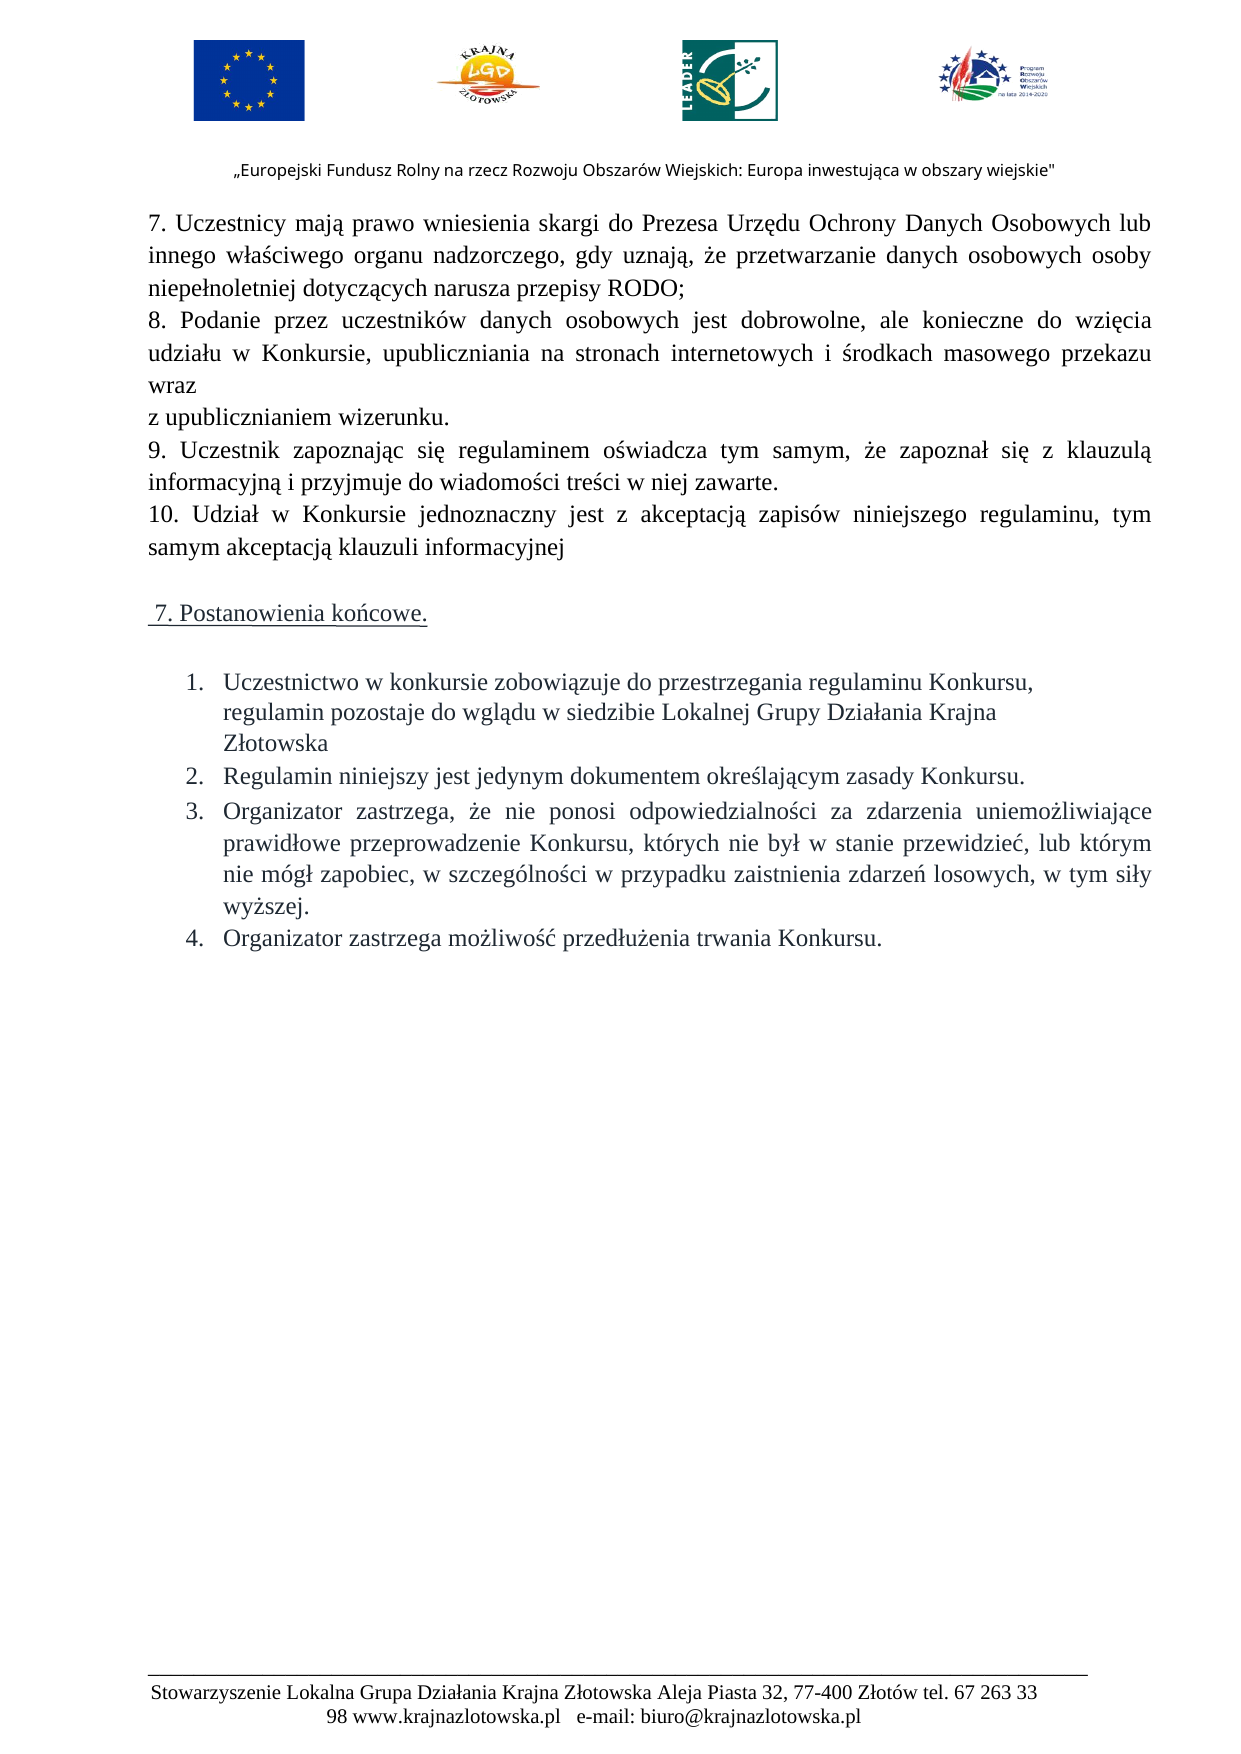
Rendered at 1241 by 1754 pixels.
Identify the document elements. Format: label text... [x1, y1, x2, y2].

picture [682, 40, 778, 121]
text 8. Podanie przez uczestników danych osobowych jest dobrowolne, ale konieczne do wzięcia udziału w Konkursie, upubliczniania na stronach internetowych i środkach masowego przekazu wraz z upublicznianiem wizerunku. [148, 305, 1153, 431]
picture [193, 40, 305, 121]
list Regulamin niniejszy jest jedynym dokumentem określającym zasady Konkursu. [185, 761, 1153, 789]
list Organizator zastrzega możliwość przedłużenia trwania Konkursu. [185, 923, 1153, 951]
list Uczestnictwo w konkursie zobowiązuje do przestrzegania regulaminu Konkursu, regulamin pozostaje do wglądu w siedzibie Lokalnej Grupy Działania Krajna Złotowska [185, 667, 1086, 756]
text 7. Uczestnicy mają prawo wniesienia skargi do Prezesa Urzędu Ochrony Danych Osobowych lub innego właściwego organu nadzorczego, gdy uznają, że przetwarzanie danych osobowych osoby niepełnoletniej dotyczących narusza przepisy RODO; [148, 208, 1153, 302]
picture [932, 29, 1071, 121]
list Organizator zastrzega, że nie ponosi odpowiedzialności za zdarzenia uniemożliwiające prawidłowe przeprowadzenie Konkursu, których nie był w stanie przewidzieć, lub którym nie mógł zapobiec, w szczególności w przypadku zaistnienia zdarzeń losowych, w tym siły wyższej. [185, 796, 1153, 920]
picture [430, 29, 546, 121]
text 10. Udział w Konkursie jednoznaczny jest z akceptacją zapisów niniejszego regulaminu, tym samym akceptacją klauzuli informacyjnej [148, 499, 1153, 561]
list Postanowienia końcowe. [154, 598, 1153, 627]
text 9. Uczestnik zapoznając się regulaminem oświadcza tym samym, że zapoznał się z klauzulą informacyjną i przyjmuje do wiadomości treści w niej zawarte. [148, 435, 1153, 496]
